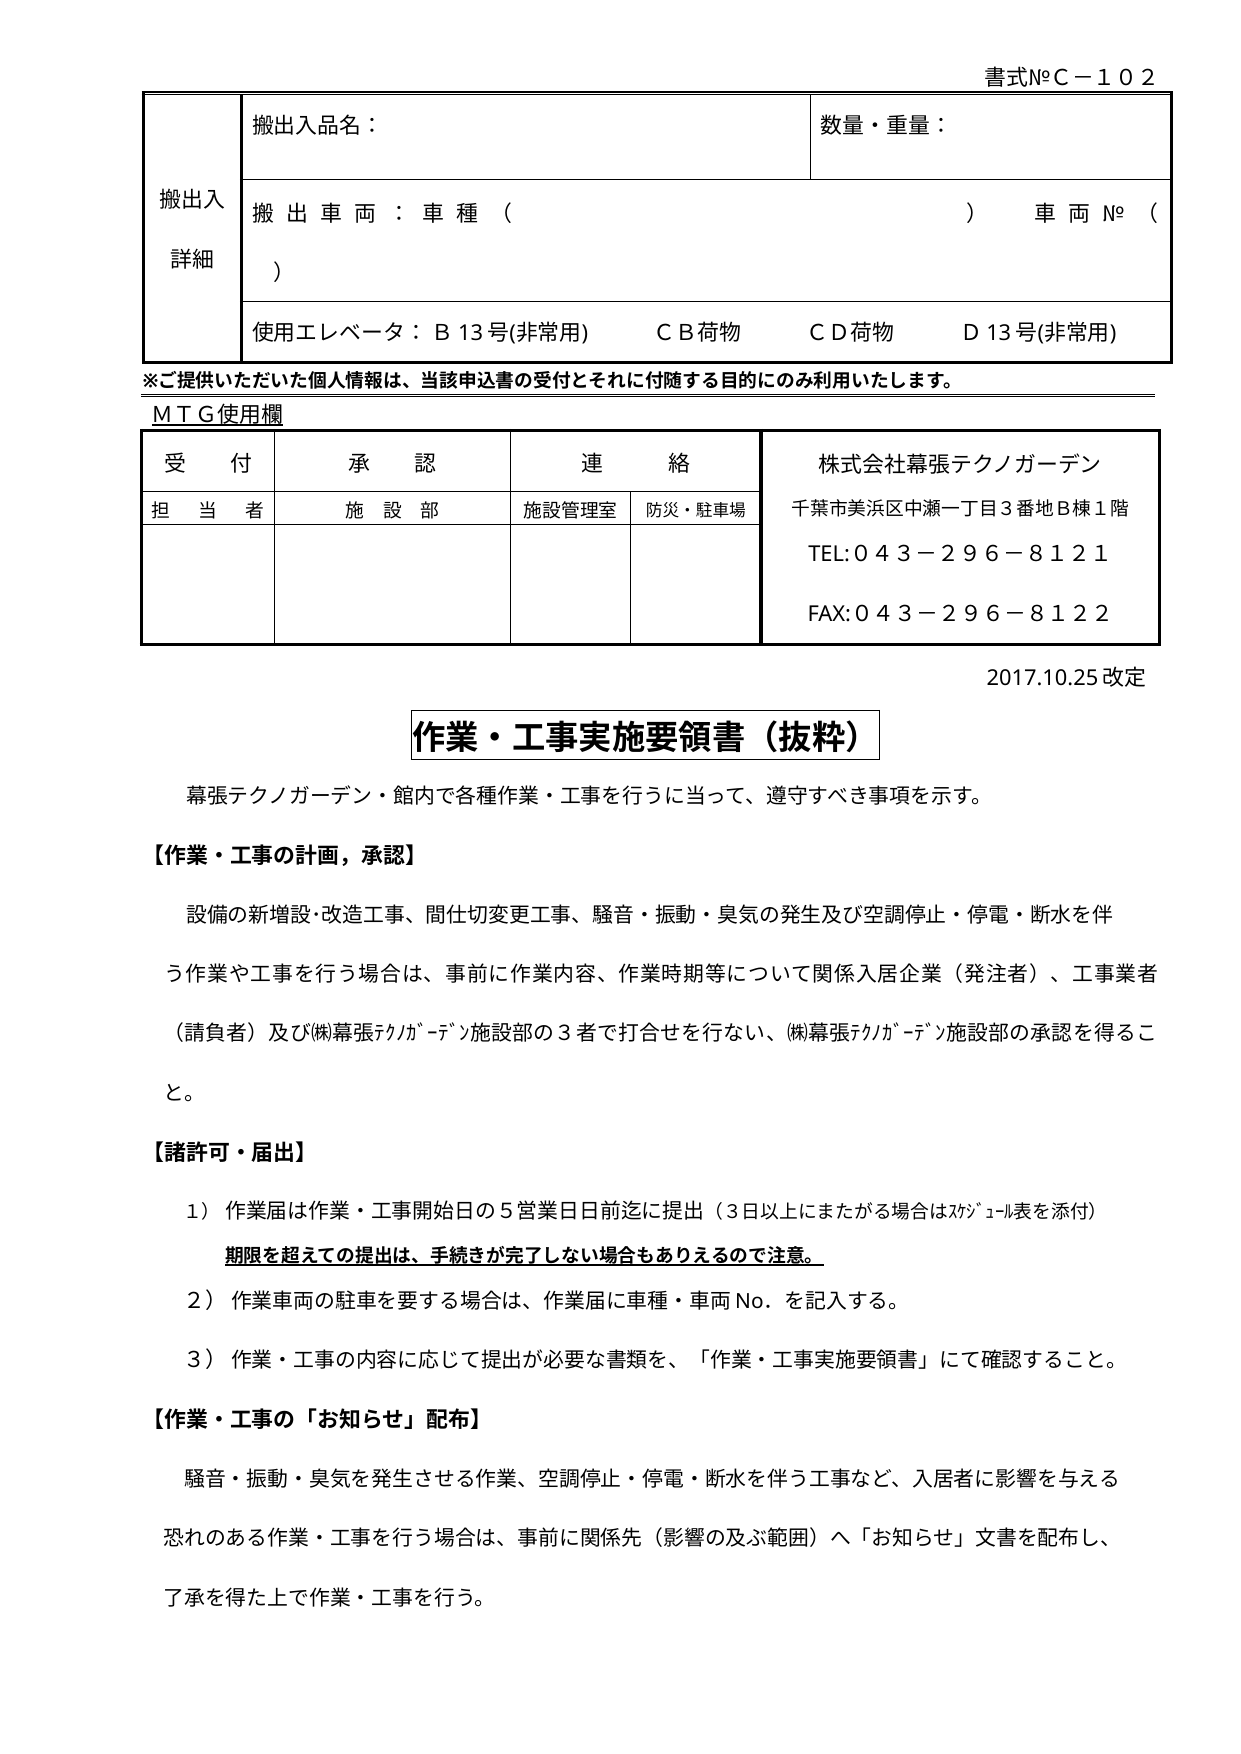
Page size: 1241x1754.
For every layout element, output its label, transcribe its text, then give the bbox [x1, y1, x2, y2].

table_cell 施 設 部 [275, 492, 510, 524]
list 作業・工事の内容に応じて提出が必要な書類を、「作業・工事実施要領書」にて確認すること。 [183, 1329, 1159, 1388]
table_cell 搬出車両：車種（ ） 車両№（ ） [243, 180, 1170, 301]
text 設備の新増設･改造工事、間仕切変更工事、騒音・振動・臭気の発生及び空調停止・停電・断水を伴 [142, 883, 1159, 943]
table_cell 搬出入品名： [243, 95, 810, 179]
text 作業・工事実施要領書（抜粋） [142, 705, 1148, 764]
text 期限を超えての提出は、手続きが完了しない場合もありえるので注意。 [225, 1239, 1159, 1269]
table_cell [275, 525, 510, 643]
table_cell 使用エレベータ： Ｂ13号(非常用) ＣＢ荷物 ＣＤ荷物 Ｄ13号(非常用) [243, 302, 1170, 361]
table_cell [143, 525, 274, 643]
table_cell [511, 525, 630, 643]
table_cell 承 認 [275, 432, 510, 491]
table_cell [631, 525, 759, 643]
table_cell 防災・駐車場 [631, 492, 759, 524]
text う作業や工事を行う場合は、事前に作業内容、作業時期等について関係入居企業（発注者）、工事業者（請負者）及び㈱幕張ﾃｸﾉｶﾞｰﾃﾞﾝ施設部の３者で打合せを行ない、㈱幕張ﾃｸﾉｶﾞｰﾃﾞﾝ施設部の承認を得ること。 [142, 943, 1159, 1121]
list 作業届は作業・工事開始日の５営業日日前迄に提出（３日以上にまたがる場合はｽｹｼﾞｭｰﾙ表を添付） [183, 1180, 1159, 1239]
text ※ご提供いただいた個人情報は、当該申込書の受付とそれに付随する目的にのみ利用いたします。 [142, 364, 1159, 394]
list 作業車両の駐車を要する場合は、作業届に車種・車両No．を記入する。 [183, 1269, 1159, 1329]
text 騒音・振動・臭気を発生させる作業、空調停止・停電・断水を伴う工事など、入居者に影響を与える [142, 1447, 1159, 1507]
table_header ＭＴＧ使用欄 [141, 397, 1155, 429]
text 了承を得た上で作業・工事を行う。 [142, 1566, 1159, 1626]
text 【作業・工事の計画，承認】 [142, 824, 1159, 883]
text 2017.10.25改定 [142, 646, 1146, 705]
text 【諸許可・届出】 [142, 1121, 1159, 1180]
table_cell 担当者 [143, 492, 274, 524]
table_cell 数量・重量： [811, 95, 1170, 179]
table_cell 連 絡 [511, 432, 759, 491]
text 恐れのある作業・工事を行う場合は、事前に関係先（影響の及ぶ範囲）へ「お知らせ」文書を配布し、 [142, 1507, 1159, 1566]
text 幕張テクノガーデン・館内で各種作業・工事を行うに当って、遵守すべき事項を示す。 [142, 764, 1159, 824]
table_cell 株式会社幕張テクノガーデン 千葉市美浜区中瀬一丁目３番地Ｂ棟１階 TEL:０４３－２９６－８１２１ FAX:０４３－２９６－８１２２ [763, 432, 1158, 643]
table_cell 施設管理室 [511, 492, 630, 524]
table_cell 受 付 [143, 432, 274, 491]
text 【作業・工事の「お知らせ」配布】 [142, 1388, 1159, 1447]
table_cell 搬出入詳細 [145, 95, 240, 361]
